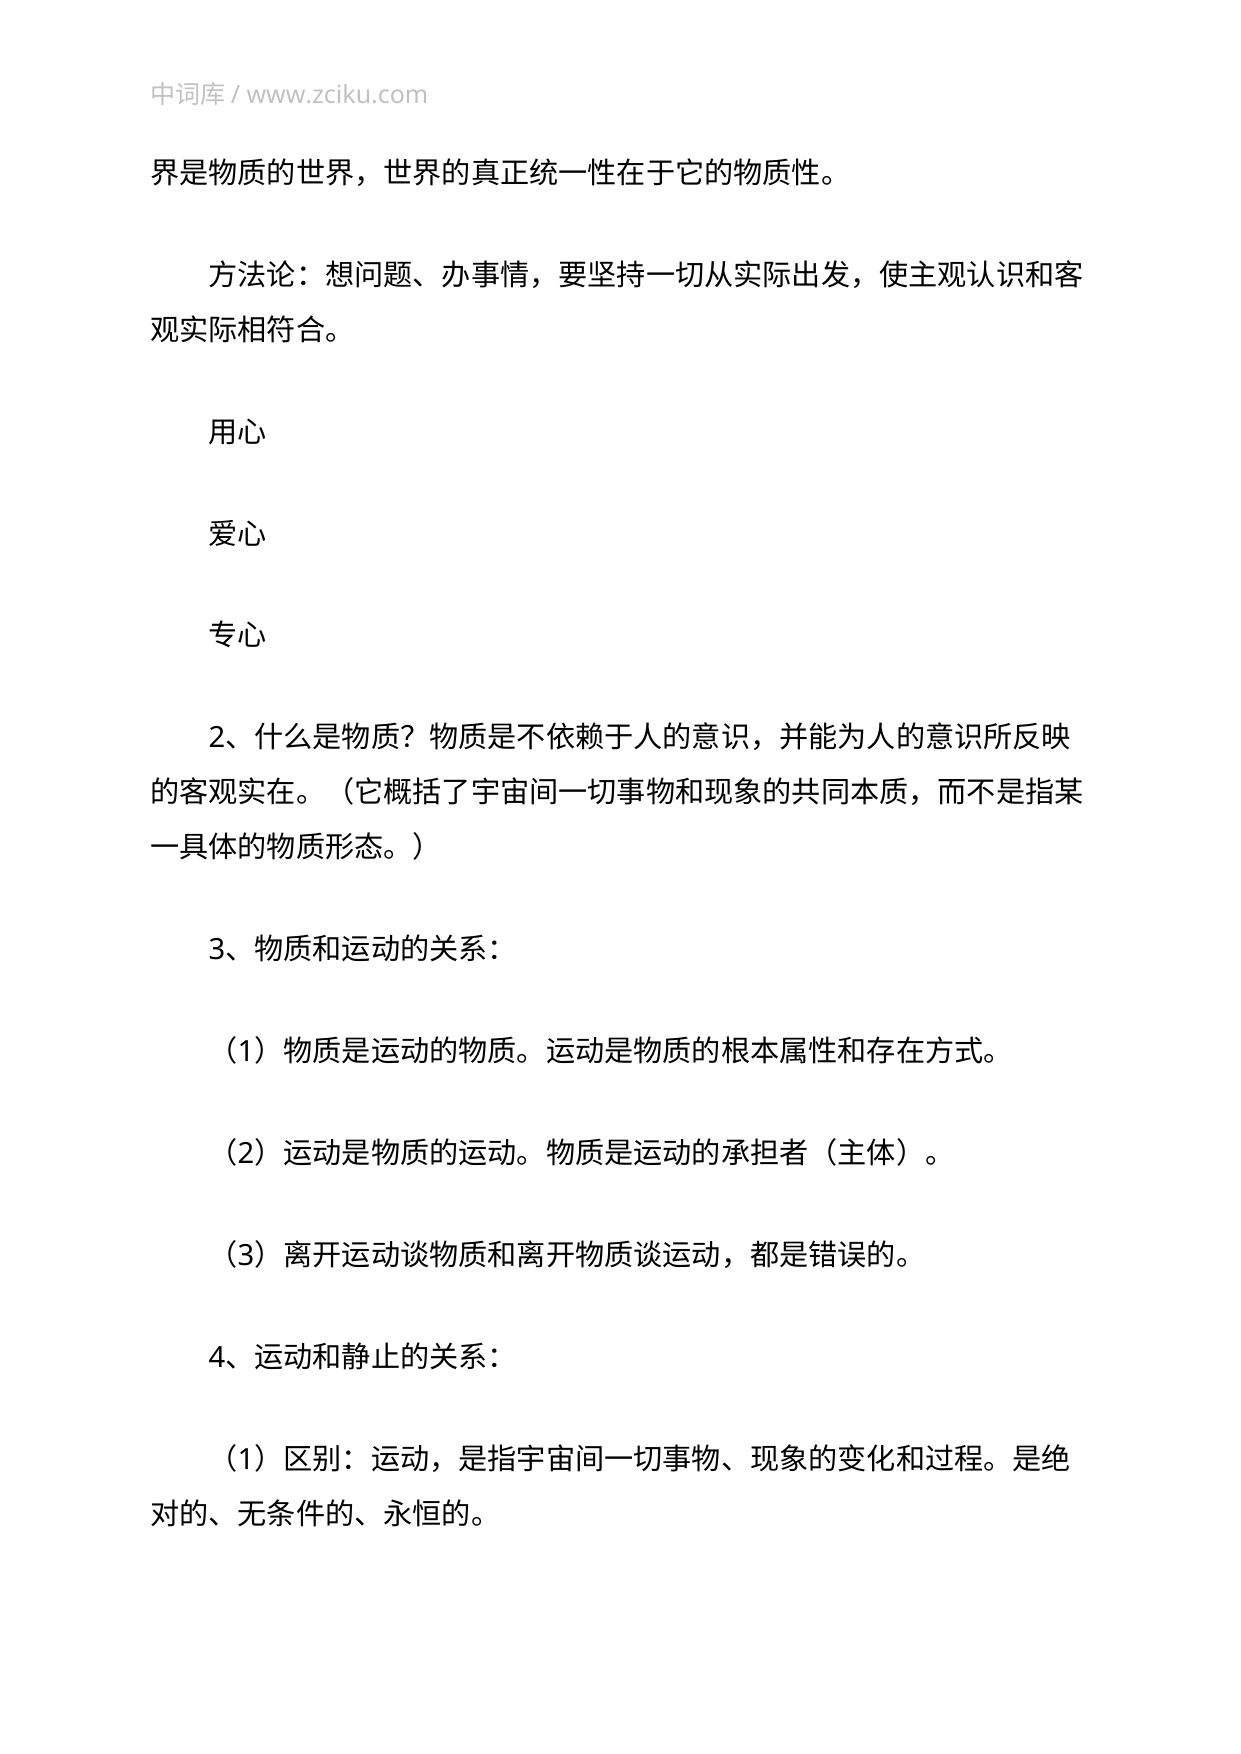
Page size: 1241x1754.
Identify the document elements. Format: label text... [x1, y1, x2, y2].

text （3）离开运动谈物质和离开物质谈运动，都是错误的。 [150, 1231, 1090, 1274]
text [150, 150, 1090, 192]
text 2、什么是物质？物质是不依赖于人的意识，并能为人的意识所反映的客观实在。（它概括了宇宙间一切事物和现象的共同本质，而不是指某一具体的物质形态。） [150, 714, 1090, 866]
text 专心 [150, 612, 1090, 654]
text 方法论：想问题、办事情，要坚持一切从实际出发，使主观认识和客观实际相符合。 [150, 252, 1090, 349]
text 3、物质和运动的关系： [150, 925, 1090, 968]
text （1）区别：运动，是指宇宙间一切事物、现象的变化和过程。是绝对的、无条件的、永恒的。 [150, 1435, 1090, 1533]
text 4、运动和静止的关系： [150, 1333, 1090, 1376]
text （2）运动是物质的运动。物质是运动的承担者（主体）。 [150, 1129, 1090, 1172]
text 爱心 [150, 510, 1090, 552]
text （1）物质是运动的物质。运动是物质的根本属性和存在方式。 [150, 1027, 1090, 1070]
text 用心 [150, 408, 1090, 451]
